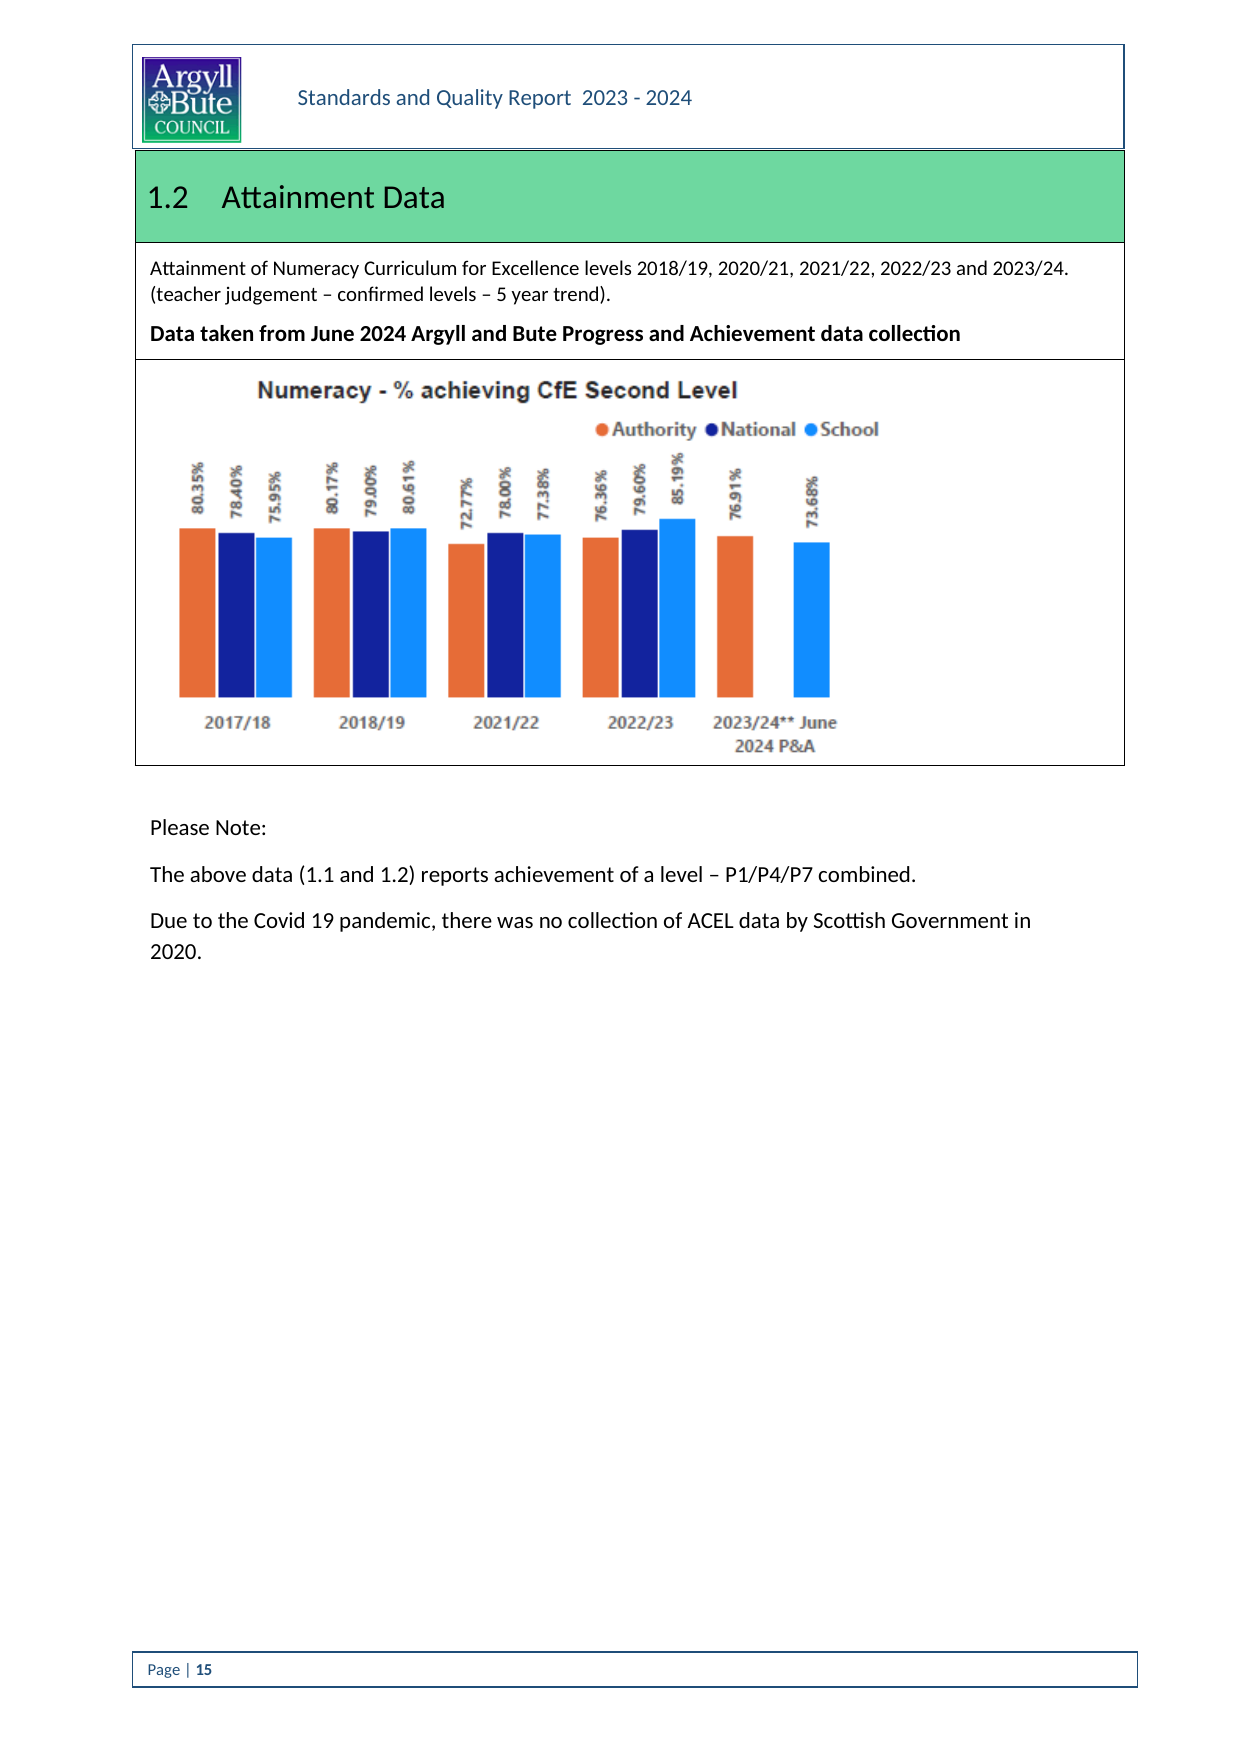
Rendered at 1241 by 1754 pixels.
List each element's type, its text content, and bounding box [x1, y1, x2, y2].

text Due to the Covid 19 pandemic, there was no collection of ACEL data by Scottish Government in 2020. [150, 907, 1078, 965]
picture [142, 57, 242, 143]
text The above data (1.1 and 1.2) reports achievement of a level – P1/P4/P7 combined. [150, 860, 1078, 888]
text Please Note: [150, 813, 1078, 841]
picture [150, 372, 905, 765]
table_cell Attainment of Numeracy Curriculum for Excellence levels 2018/19, 2020/21, 2021/22, 2022/23 and 2023/24. (teacher judgement – confirmed levels – 5 year trend). Data taken from June 2024 Argyll and Bute Progress and Achievement data collection [136, 243, 1124, 359]
table_header 1.2 Attainment Data [136, 151, 1124, 242]
table_cell [136, 360, 1124, 765]
